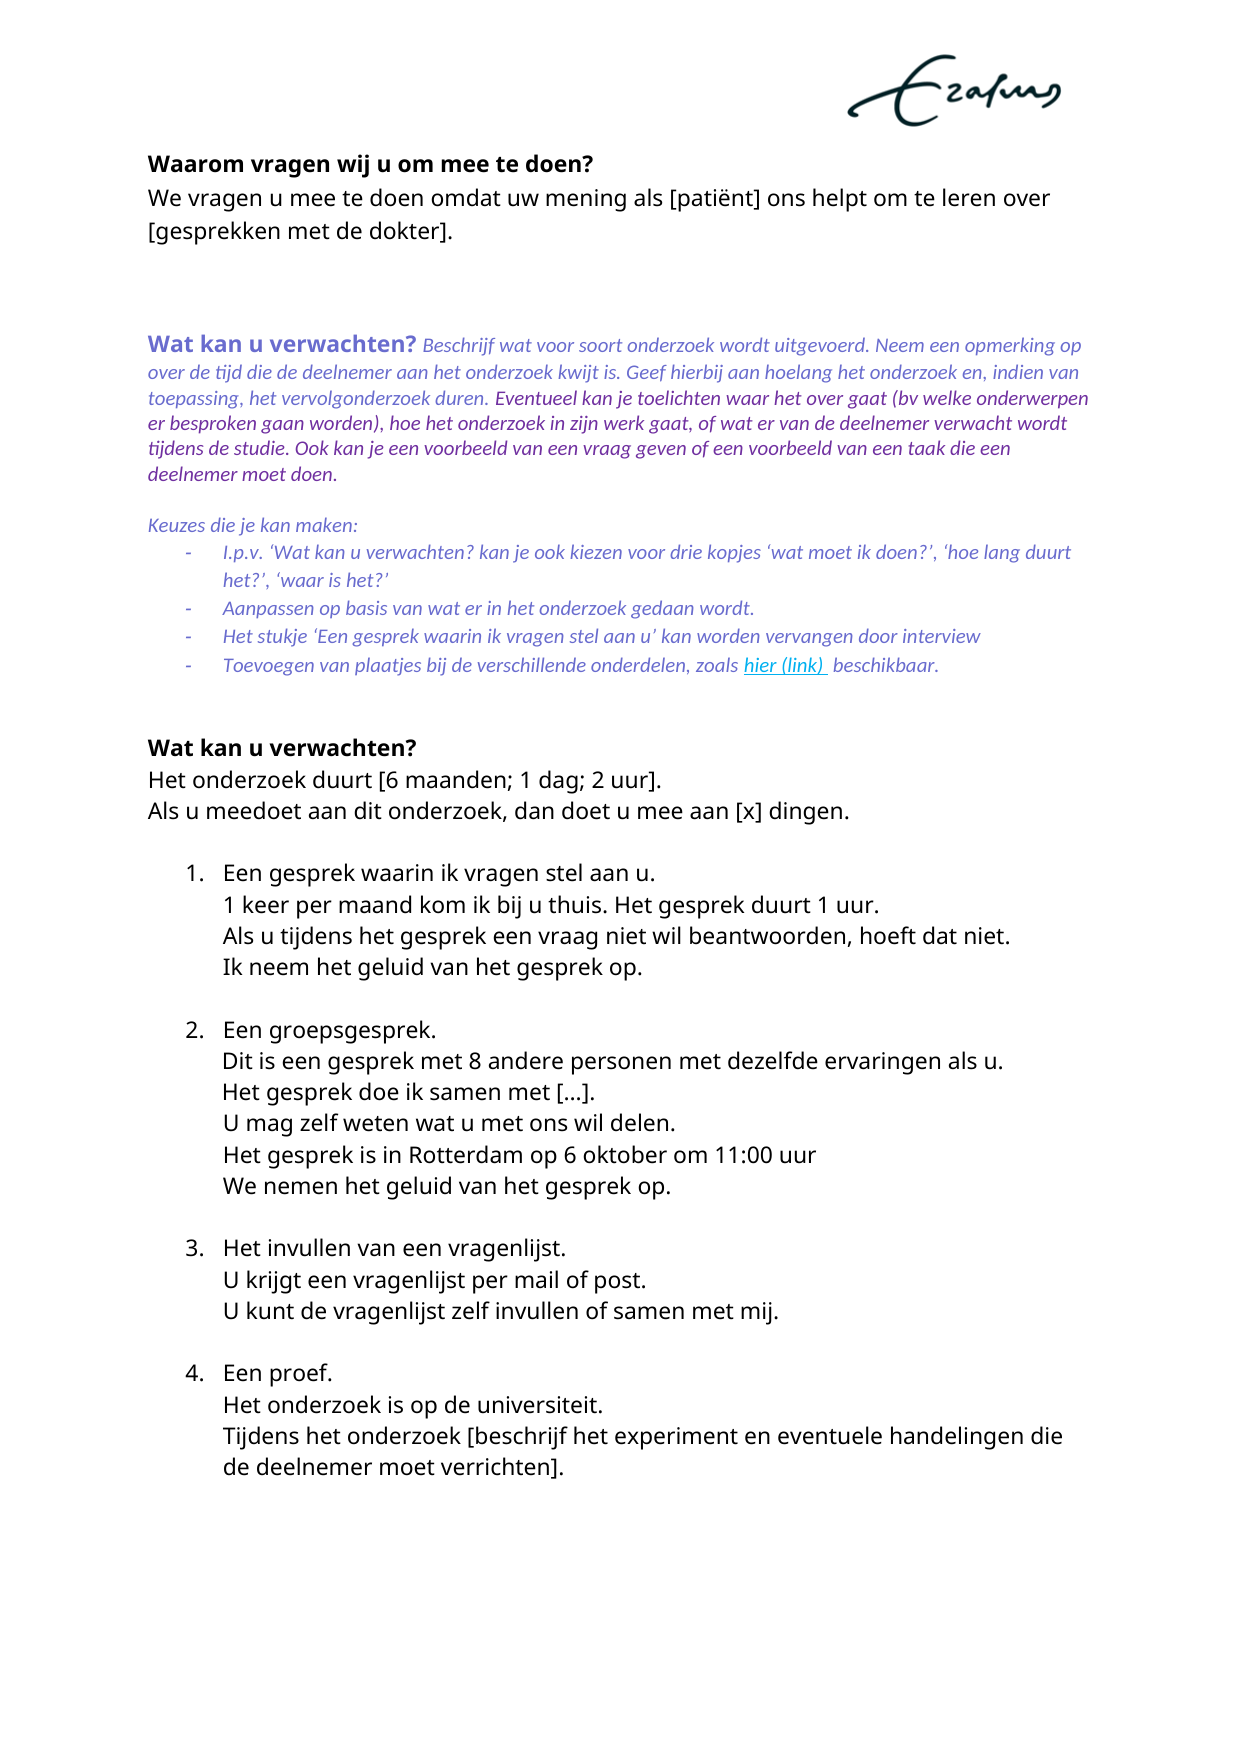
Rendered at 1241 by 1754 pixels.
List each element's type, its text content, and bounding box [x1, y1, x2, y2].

text U mag zelf weten wat u met ons wil delen. [223, 1107, 1092, 1138]
list Een gesprek waarin ik vragen stel aan u. [185, 857, 1092, 888]
text Het onderzoek is op de universiteit. [223, 1388, 1092, 1420]
list Aanpassen op basis van wat er in het onderzoek gedaan wordt. [185, 593, 1092, 621]
text Dit is een gesprek met 8 andere personen met dezelfde ervaringen als u. [148, 1045, 1092, 1076]
text 1 keer per maand kom ik bij u thuis. Het gesprek duurt 1 uur. [223, 888, 1092, 920]
text U krijgt een vragenlijst per mail of post. [223, 1263, 1092, 1295]
picture [827, 28, 1093, 147]
text Waarom vragen wij u om mee te doen? We vragen u mee te doen omdat uw mening als [patiënt] ons helpt om te leren over [gesprekken met de dokter]. [148, 148, 1092, 246]
text Keuzes die je kan maken: [148, 512, 1092, 537]
text Wat kan u verwachten? Beschrijf wat voor soort onderzoek wordt uitgevoerd. Neem een opmerking op over de tijd die de deelnemer aan het onderzoek kwijt is. Geef hierbij aan hoelang het onderzoek en, indien van toepassing, het vervolgonderzoek duren. Eventueel kan je toelichten waar het over gaat (bv welke onderwerpen er besproken gaan worden), hoe het onderzoek in zijn werk gaat, of wat er van de deelnemer verwacht wordt tijdens de studie. Ook kan je een voorbeeld van een vraag geven of een voorbeeld van een taak die een deelnemer moet doen. [148, 328, 1092, 486]
list Een groepsgesprek. [185, 1013, 1092, 1045]
list I.p.v. ‘Wat kan u verwachten? kan je ook kiezen voor drie kopjes ‘wat moet ik doen?’, ‘hoe lang duurt het?’, ‘waar is het?’ [185, 537, 1092, 593]
text Ik neem het geluid van het gesprek op. [223, 951, 1092, 982]
text Als u meedoet aan dit onderzoek, dan doet u mee aan [x] dingen. [148, 795, 1092, 826]
list Toevoegen van plaatjes bij de verschillende onderdelen, zoals hier (link) beschikbaar. [185, 650, 1092, 678]
list Het stukje ‘Een gesprek waarin ik vragen stel aan u’ kan worden vervangen door interview [185, 621, 1092, 650]
list Het invullen van een vragenlijst. [185, 1232, 1092, 1263]
text U kunt de vragenlijst zelf invullen of samen met mij. [223, 1295, 1092, 1326]
text Het gesprek is in Rotterdam op 6 oktober om 11:00 uur [223, 1138, 1092, 1170]
text Als u tijdens het gesprek een vraag niet wil beantwoorden, hoeft dat niet. [223, 920, 1092, 951]
list Een proef. [185, 1357, 1092, 1388]
text We nemen het geluid van het gesprek op. [223, 1170, 1092, 1201]
text Tijdens het onderzoek [beschrijf het experiment en eventuele handelingen die de deelnemer moet verrichten]. [223, 1420, 1092, 1482]
text Wat kan u verwachten? Het onderzoek duurt [6 maanden; 1 dag; 2 uur]. [148, 732, 1092, 795]
text Het gesprek doe ik samen met […]. [148, 1076, 1092, 1107]
